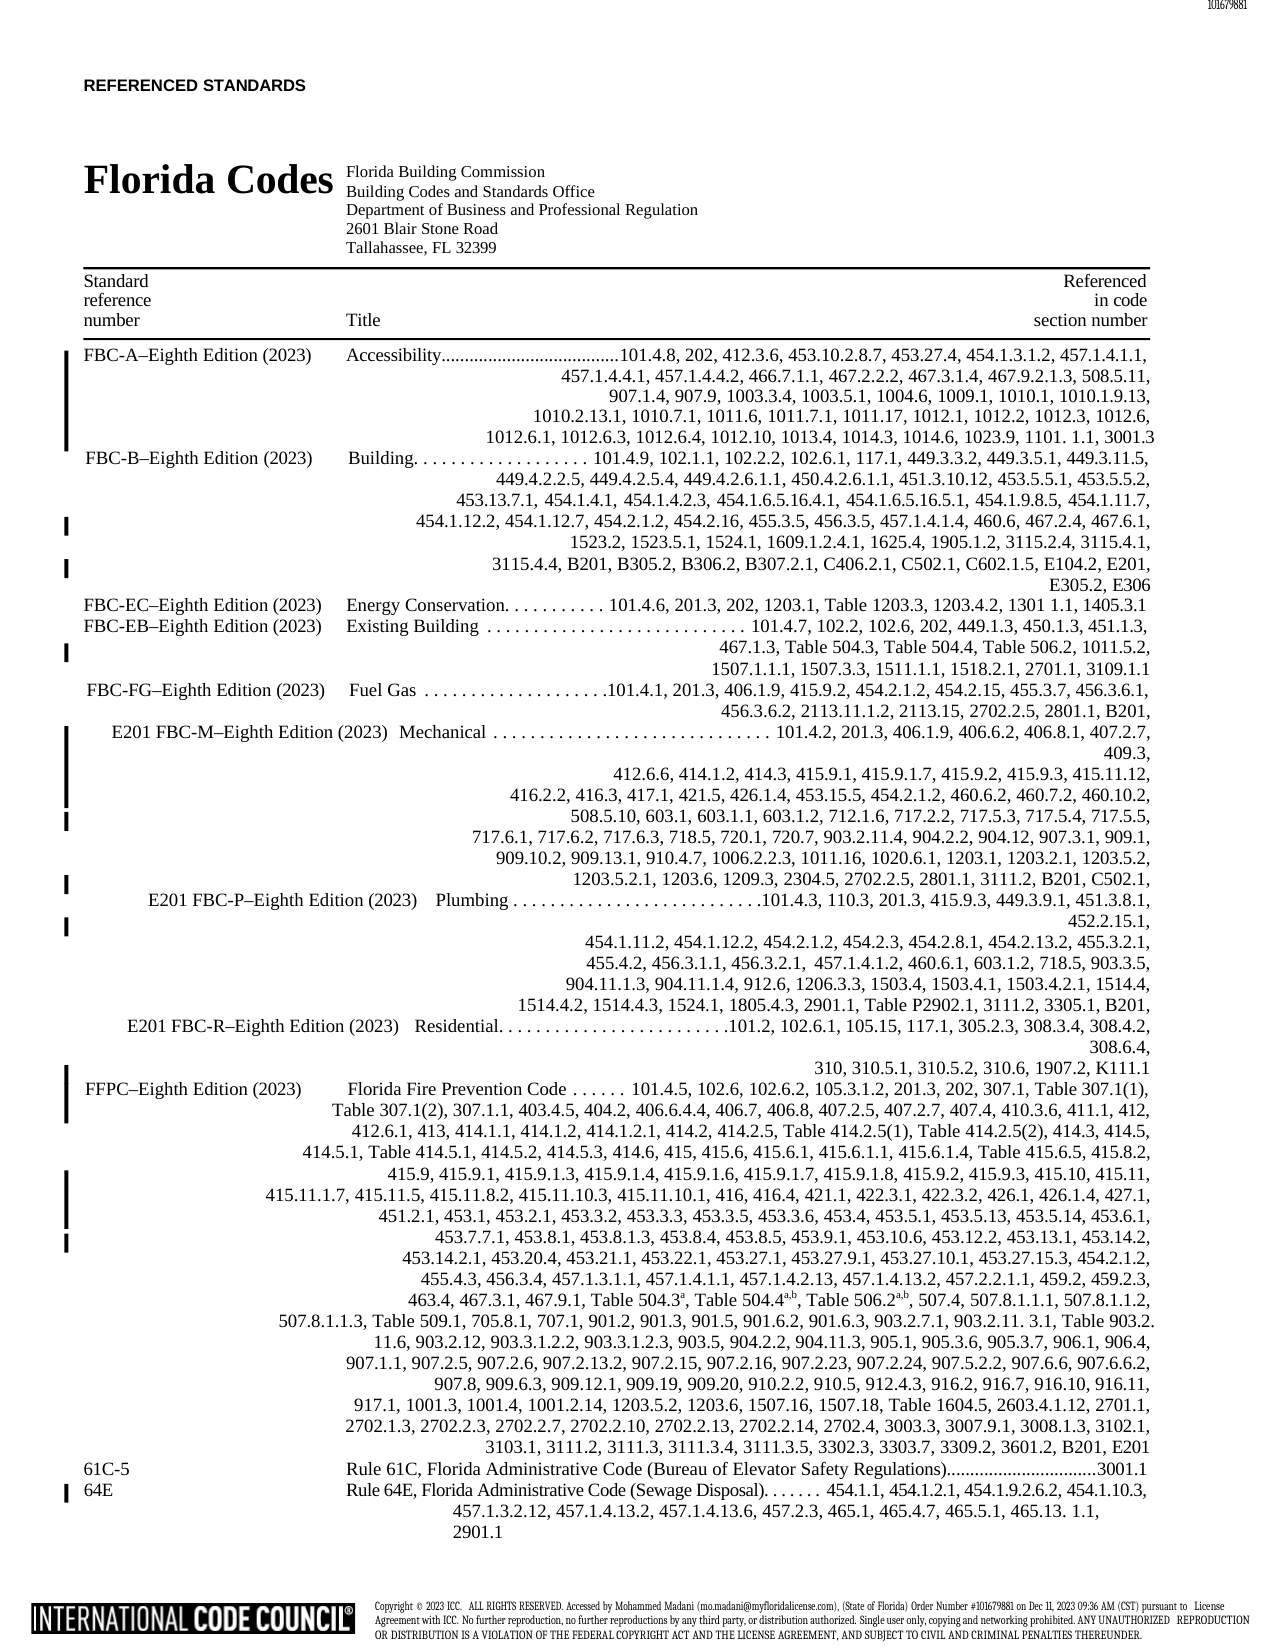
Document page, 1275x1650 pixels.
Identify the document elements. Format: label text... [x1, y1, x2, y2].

text REFERENCED STANDARDS [83, 75, 1204, 94]
text 467.1.3, Table 504.3, Table 504.4, Table 506.2, 1011.5.2, [71, 637, 1150, 658]
text 1012.6.1, 1012.6.3, 1012.6.4, 1012.10, 1013.4, 1014.3, 1014.6, 1023.9, 1101. 1.1, 3001.3 [485, 426, 1204, 447]
text 463.4, 467.3.1, 467.9.1, Table 504.3a, Table 504.4a,b, Table 506.2a,b, 507.4, 507.8.1.1.1, 507.8.1.1.2, [71, 1289, 1150, 1311]
text reference in code [83, 291, 1204, 310]
text 3103.1, 3111.2, 3111.3, 3111.3.4, 3111.3.5, 3302.3, 3303.7, 3309.2, 3601.2, B201, E201 [71, 1437, 1150, 1458]
text 453.7.7.1, 453.8.1, 453.8.1.3, 453.8.4, 453.8.5, 453.9.1, 453.10.6, 453.12.2, 453.13.1, 453.14.2, [71, 1226, 1150, 1247]
text FBC-A–Eighth Edition (2023) Accessibility 101.4.8, 202, 412.3.6, 453.10.2.8.7, 453.27.4, 454.1.3.1.2, 457.1.4.1.1, [83, 339, 1204, 366]
text 11.6, 903.2.12, 903.3.1.2.2, 903.3.1.2.3, 903.5, 904.2.2, 904.11.3, 905.1, 905.3.6, 905.3.7, 906.1, 906.4, [71, 1332, 1150, 1353]
text FBC-B–Eighth Edition (2023) Building. . . . . . . . . . . . . . . . . . . 101.4.9, 102.1.1, 102.2.2, 102.6.1, 117.1, 449.3.3.2, 449.3.5.1, 449.3.11.5, [71, 447, 1149, 468]
text 61C-5 Rule 61C, Florida Administrative Code (Bureau of Elevator Safety Regulations) 3001.1 [83, 1458, 1204, 1479]
text 451.2.1, 453.1, 453.2.1, 453.3.2, 453.3.3, 453.3.5, 453.3.6, 453.4, 453.5.1, 453.5.13, 453.5.14, 453.6.1, [71, 1205, 1150, 1226]
text 416.2.2, 416.3, 417.1, 421.5, 426.1.4, 453.15.5, 454.2.1.2, 460.6.2, 460.7.2, 460.10.2, [71, 785, 1150, 806]
picture [31, 1603, 356, 1634]
text 1203.5.2.1, 1203.6, 1209.3, 2304.5, 2702.2.5, 2801.1, 3111.2, B201, C502.1, E201 FBC-P–Eighth Edition (2023) Plumbing . . . . . . . . . . . . . . . . . . . . . . . . . . .101.4.3, 110.3, 201.3, 415.9.3, 449.3.9.1, 451.3.8.1, 452.2.15.1, [83, 869, 1150, 931]
text number Title section number [83, 310, 1204, 330]
text 909.10.2, 909.13.1, 910.4.7, 1006.2.2.3, 1011.16, 1020.6.1, 1203.1, 1203.2.1, 1203.5.2, [71, 848, 1150, 869]
text 508.5.10, 603.1, 603.1.1, 603.1.2, 712.1.6, 717.2.2, 717.5.3, 717.5.4, 717.5.5, [71, 806, 1150, 827]
text 1523.2, 1523.5.1, 1524.1, 1609.1.2.4.1, 1625.4, 1905.1.2, 3115.2.4, 3115.4.1, 3115.4.4, B201, B305.2, B306.2, B307.2.1, C406.2.1, C502.1, C602.1.5, E104.2, E201, E305.2, E306 [460, 532, 1151, 595]
text 904.11.1.3, 904.11.1.4, 912.6, 1206.3.3, 1503.4, 1503.4.1, 1503.4.2.1, 1514.4, [71, 973, 1150, 994]
text 455.4.3, 456.3.4, 457.1.3.1.1, 457.1.4.1.1, 457.1.4.2.13, 457.1.4.13.2, 457.2.2.1.1, 459.2, 459.2.3, [71, 1268, 1150, 1289]
text 414.5.1, Table 414.5.1, 414.5.2, 414.5.3, 414.6, 415, 415.6, 415.6.1, 415.6.1.1, 415.6.1.4, Table 415.6.5, 415.8.2, [71, 1142, 1151, 1163]
text 412.6.6, 414.1.2, 414.3, 415.9.1, 415.9.1.7, 415.9.2, 415.9.3, 415.11.12, [71, 764, 1150, 785]
text 412.6.1, 413, 414.1.1, 414.1.2, 414.1.2.1, 414.2, 414.2.5, Table 414.2.5(1), Table 414.2.5(2), 414.3, 414.5, [71, 1121, 1150, 1142]
text 455.4.2, 456.3.1.1, 456.3.2.1, 457.1.4.1.2, 460.6.1, 603.1.2, 718.5, 903.3.5, [71, 952, 1150, 973]
text 453.13.7.1, 454.1.4.1, 454.1.4.2.3, 454.1.6.5.16.4.1, 454.1.6.5.16.5.1, 454.1.9.8.5, 454.1.11.7, [71, 490, 1150, 511]
text Department of Business and Professional Regulation 2601 Blair Stone Road [346, 201, 710, 238]
text 717.6.1, 717.6.2, 717.6.3, 718.5, 720.1, 720.7, 903.2.11.4, 904.2.2, 904.12, 907.3.1, 909.1, [71, 827, 1151, 848]
text FFPC–Eighth Edition (2023) Florida Fire Prevention Code . . . . . . 101.4.5, 102.6, 102.6.2, 105.3.1.2, 201.3, 202, 307.1, Table 307.1(1), [71, 1079, 1149, 1100]
text 415.9, 415.9.1, 415.9.1.3, 415.9.1.4, 415.9.1.6, 415.9.1.7, 415.9.1.8, 415.9.2, 415.9.3, 415.10, 415.11, [71, 1163, 1150, 1184]
text Tallahassee, FL 32399 [346, 238, 1204, 257]
text 457.1.4.4.1, 457.1.4.4.2, 466.7.1.1, 467.2.2.2, 467.3.1.4, 467.9.2.1.3, 508.5.11, [71, 366, 1150, 387]
text 917.1, 1001.3, 1001.4, 1001.2.14, 1203.5.2, 1203.6, 1507.16, 1507.18, Table 1604.5, 2603.4.1.12, 2701.1, [71, 1395, 1150, 1416]
text 1514.4.2, 1514.4.3, 1524.1, 1805.4.3, 2901.1, Table P2902.1, 3111.2, 3305.1, B201, E201 FBC-R–Eighth Edition (2023) Residential. . . . . . . . . . . . . . . . . . . . . . . . .101.2, 102.6.1, 105.15, 117.1, 305.2.3, 308.3.4, 308.4.2, 308.6.4, [83, 995, 1150, 1058]
text 907.1.1, 907.2.5, 907.2.6, 907.2.13.2, 907.2.15, 907.2.16, 907.2.23, 907.2.24, 907.5.2.2, 907.6.6, 907.6.6.2, [71, 1353, 1150, 1374]
text 415.11.1.7, 415.11.5, 415.11.8.2, 415.11.10.3, 415.11.10.1, 416, 416.4, 421.1, 422.3.1, 422.3.2, 426.1, 426.1.4, 427.1, [71, 1184, 1150, 1205]
text Standard Referenced [83, 266, 1204, 291]
text FBC-EC–Eighth Edition (2023) Energy Conservation. . . . . . . . . . . 101.4.6, 201.3, 202, 1203.1, Table 1203.3, 1203.4.2, 1301 1.1, 1405.3.1 [83, 595, 1204, 616]
text 64E Rule 64E, Florida Administrative Code (Sewage Disposal). . . . . . . 454.1.1, 454.1.2.1, 454.1.9.2.6.2, 454.1.10.3, 457.1.3.2.12, 457.1.4.13.2, 457.1.4.13.6, 457.2.3, 465.1, 465.4.7, 465.5.1, 465.13. 1.1, 2901.1 [84, 1479, 1149, 1543]
text 456.3.6.2, 2113.11.1.2, 2113.15, 2702.2.5, 2801.1, B201, E201 FBC-M–Eighth Edition (2023) Mechanical . . . . . . . . . . . . . . . . . . . . . . . . . . . . . . 101.4.2, 201.3, 406.1.9, 406.6.2, 406.8.1, 407.2.7, 409.3, [83, 700, 1150, 764]
text 449.4.2.2.5, 449.4.2.5.4, 449.4.2.6.1.1, 450.4.2.6.1.1, 451.3.10.12, 453.5.5.1, 453.5.5.2, [71, 468, 1150, 490]
text 1507.1.1.1, 1507.3.3, 1511.1.1, 1518.2.1, 2701.1, 3109.1.1 [71, 658, 1150, 679]
text 907.8, 909.6.3, 909.12.1, 909.19, 909.20, 910.2.2, 910.5, 912.4.3, 916.2, 916.7, 916.10, 916.11, [71, 1374, 1150, 1395]
text Florida Building Commission Building Codes and Standards Office [346, 162, 601, 201]
text 1010.2.13.1, 1010.7.1, 1011.6, 1011.7.1, 1011.17, 1012.1, 1012.2, 1012.3, 1012.6, [71, 407, 1150, 426]
text 507.8.1.1.3, Table 509.1, 705.8.1, 707.1, 901.2, 901.3, 901.5, 901.6.2, 901.6.3, 903.2.7.1, 903.2.11. 3.1, Table 903.2. [278, 1311, 1204, 1332]
text 2702.1.3, 2702.2.3, 2702.2.7, 2702.2.10, 2702.2.13, 2702.2.14, 2702.4, 3003.3, 3007.9.1, 3008.1.3, 3102.1, [71, 1416, 1150, 1437]
text 454.1.11.2, 454.1.12.2, 454.2.1.2, 454.2.3, 454.2.8.1, 454.2.13.2, 455.3.2.1, [71, 931, 1150, 952]
text FBC-EB–Eighth Edition (2023) Existing Building . . . . . . . . . . . . . . . . . . . . . . . . . . . . 101.4.7, 102.2, 102.6, 202, 449.1.3, 450.1.3, 451.1.3, [83, 616, 1204, 637]
text 454.1.12.2, 454.1.12.7, 454.2.1.2, 454.2.16, 455.3.5, 456.3.5, 457.1.4.1.4, 460.6, 467.2.4, 467.6.1, [71, 511, 1150, 532]
text 907.1.4, 907.9, 1003.3.4, 1003.5.1, 1004.6, 1009.1, 1010.1, 1010.1.9.13, [71, 387, 1150, 407]
text 310, 310.5.1, 310.5.2, 310.6, 1907.2, K111.1 [71, 1058, 1150, 1079]
text 453.14.2.1, 453.20.4, 453.21.1, 453.22.1, 453.27.1, 453.27.9.1, 453.27.10.1, 453.27.15.3, 454.2.1.2, [71, 1247, 1150, 1268]
text FBC-FG–Eighth Edition (2023) Fuel Gas . . . . . . . . . . . . . . . . . . . .101.4.1, 201.3, 406.1.9, 415.9.2, 454.2.1.2, 454.2.15, 455.3.7, 456.3.6.1, [71, 679, 1149, 700]
text Table 307.1(2), 307.1.1, 403.4.5, 404.2, 406.6.4.4, 406.7, 406.8, 407.2.5, 407.2.7, 407.4, 410.3.6, 411.1, 412, [71, 1100, 1150, 1121]
